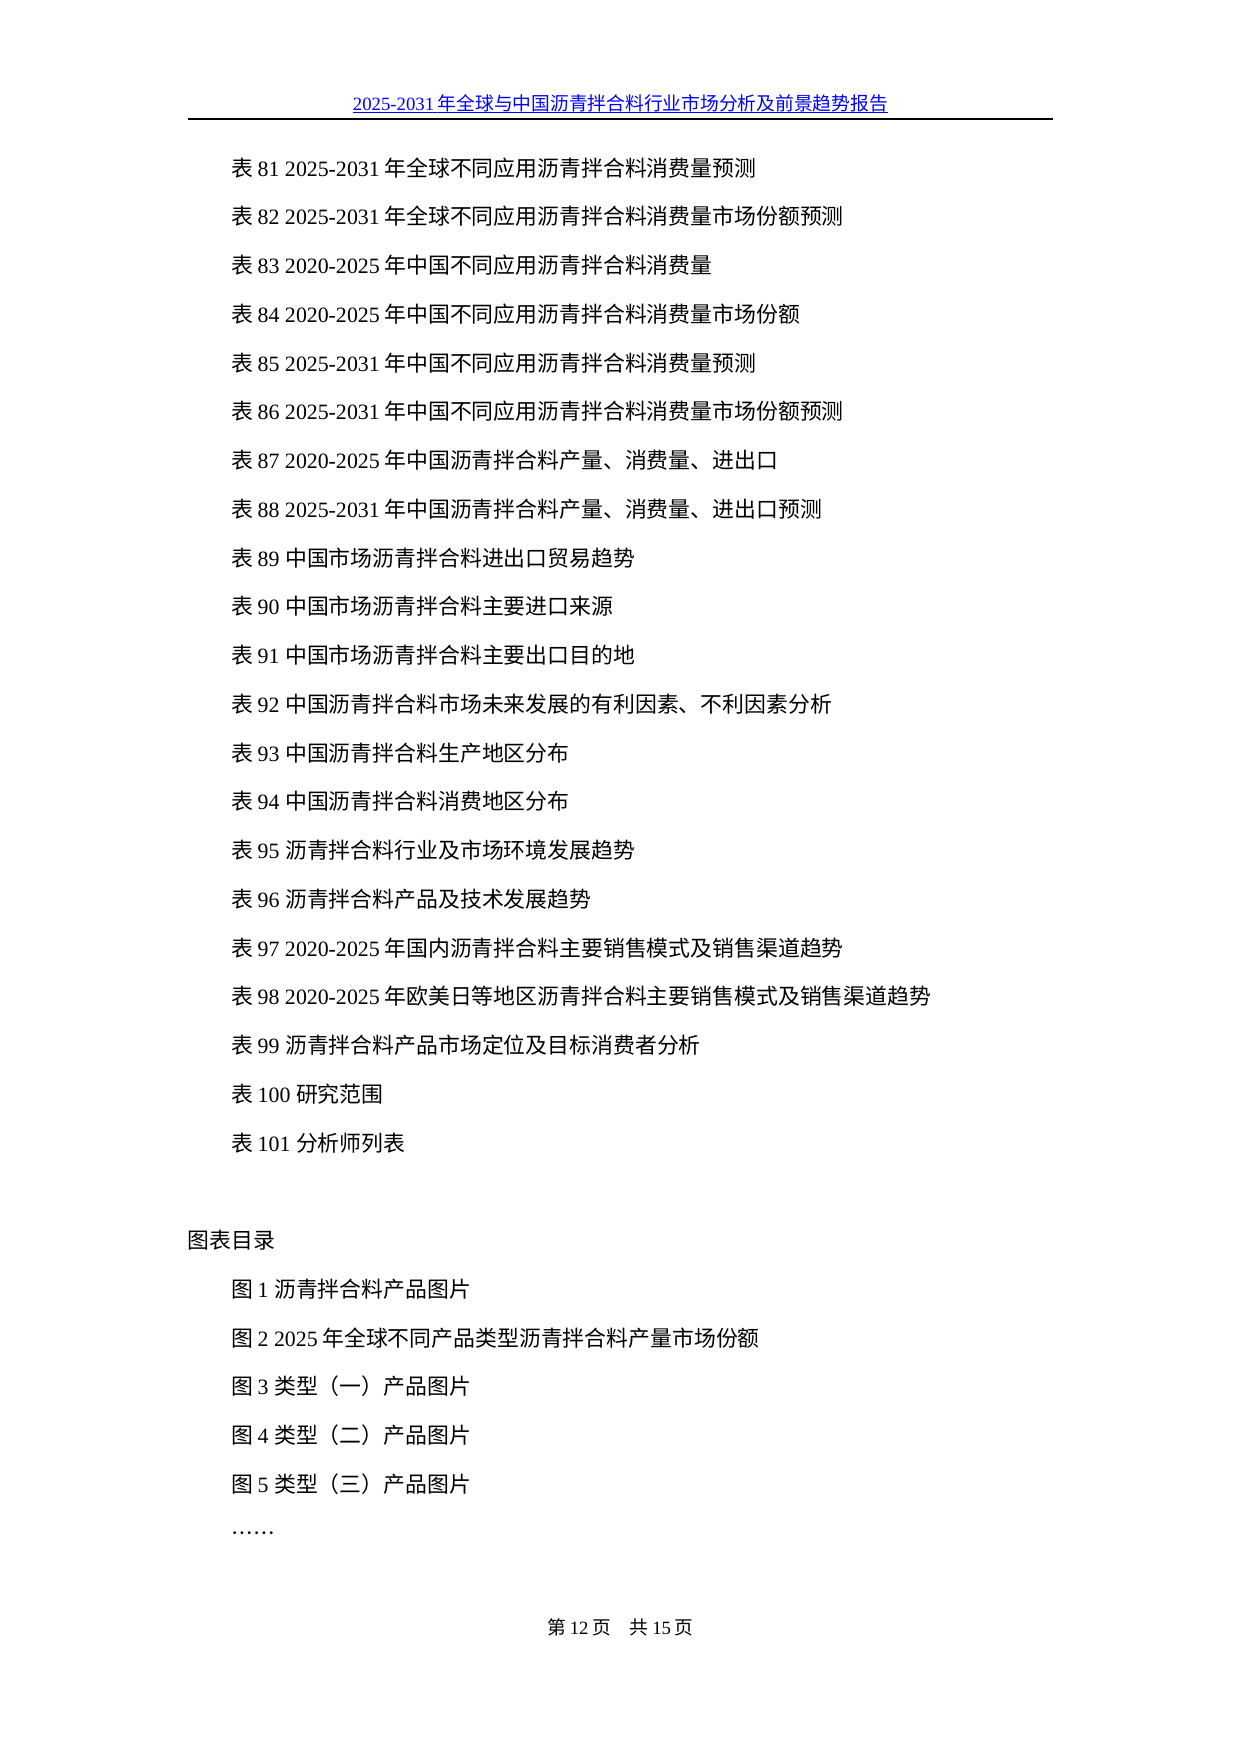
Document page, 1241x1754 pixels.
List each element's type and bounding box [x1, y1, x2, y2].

text [187, 150, 1053, 1548]
